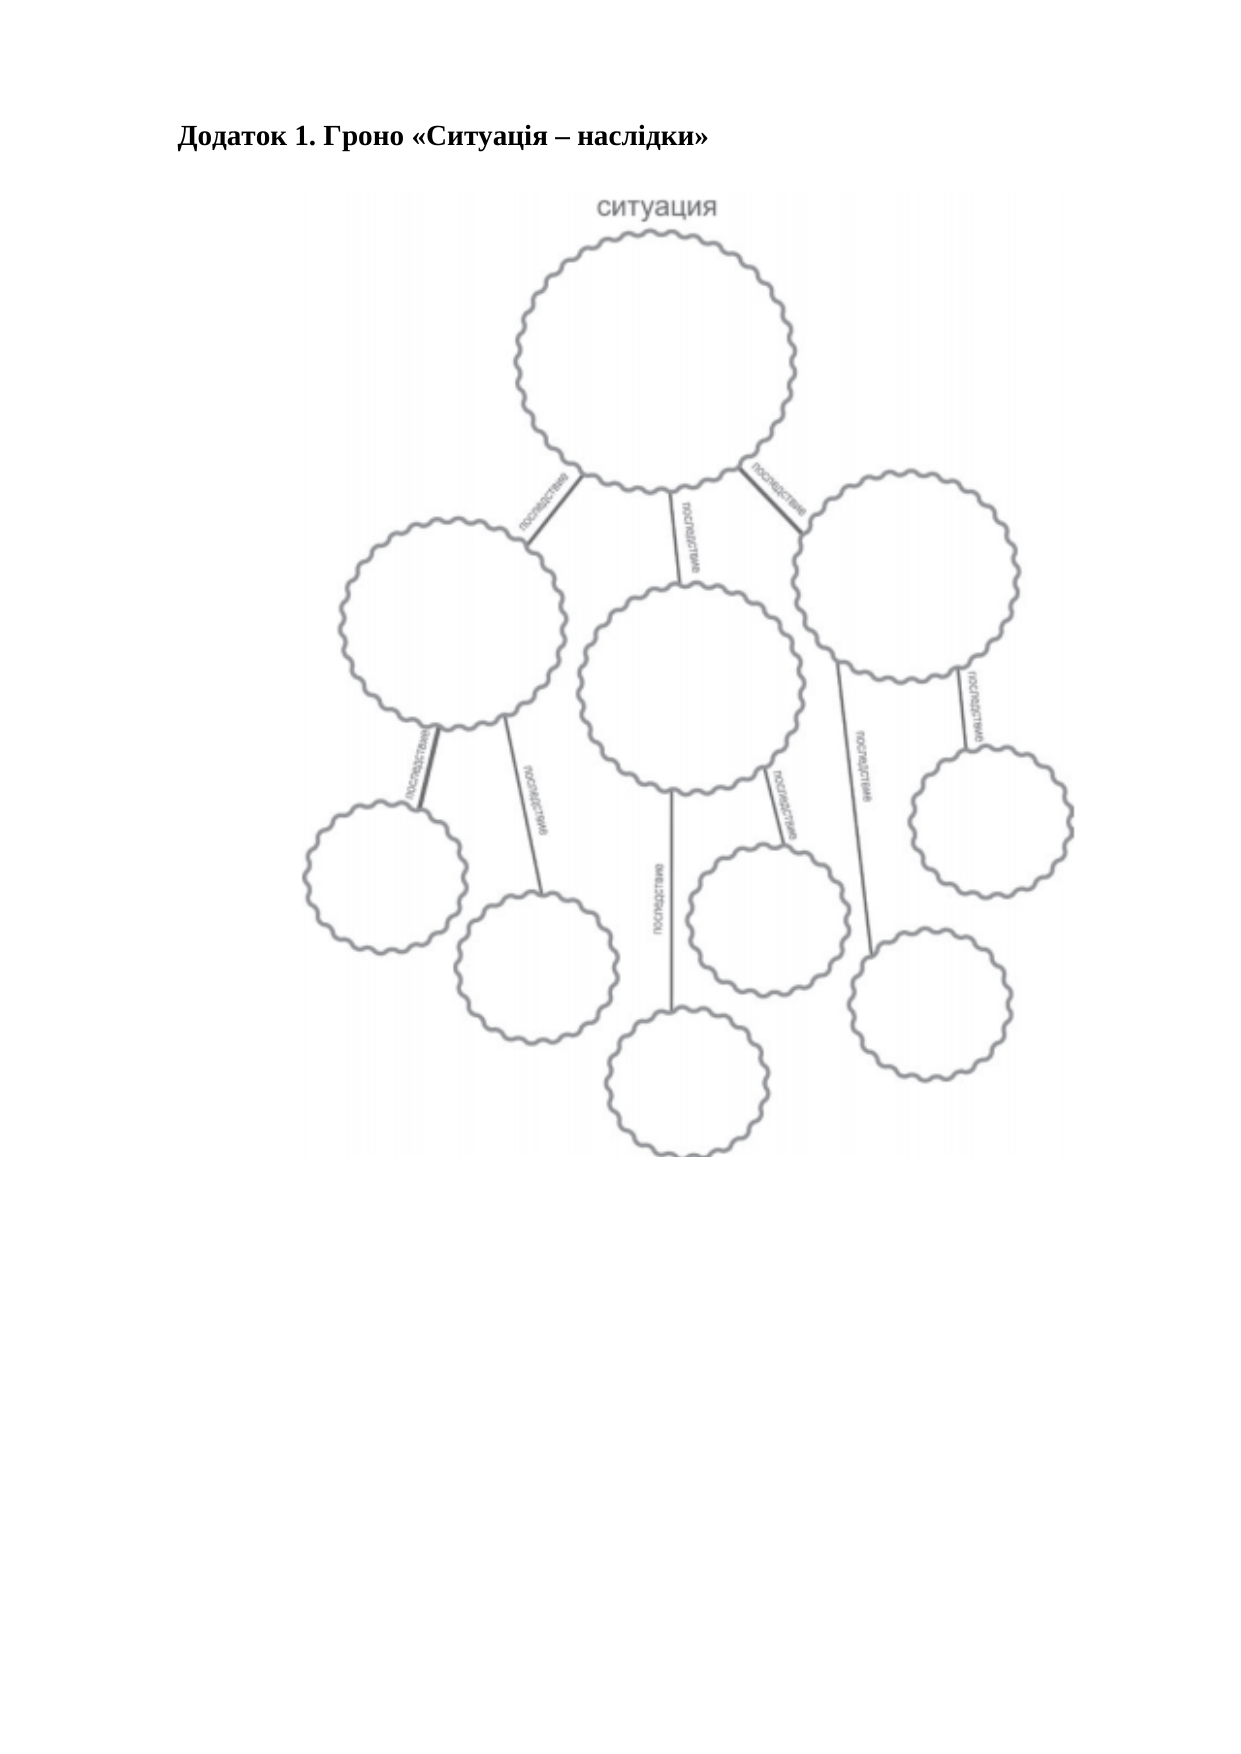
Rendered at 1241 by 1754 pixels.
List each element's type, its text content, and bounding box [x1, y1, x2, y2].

text Додаток 1. Гроно «Ситуація – наслідки» [177, 118, 1152, 152]
picture [177, 171, 1201, 1157]
